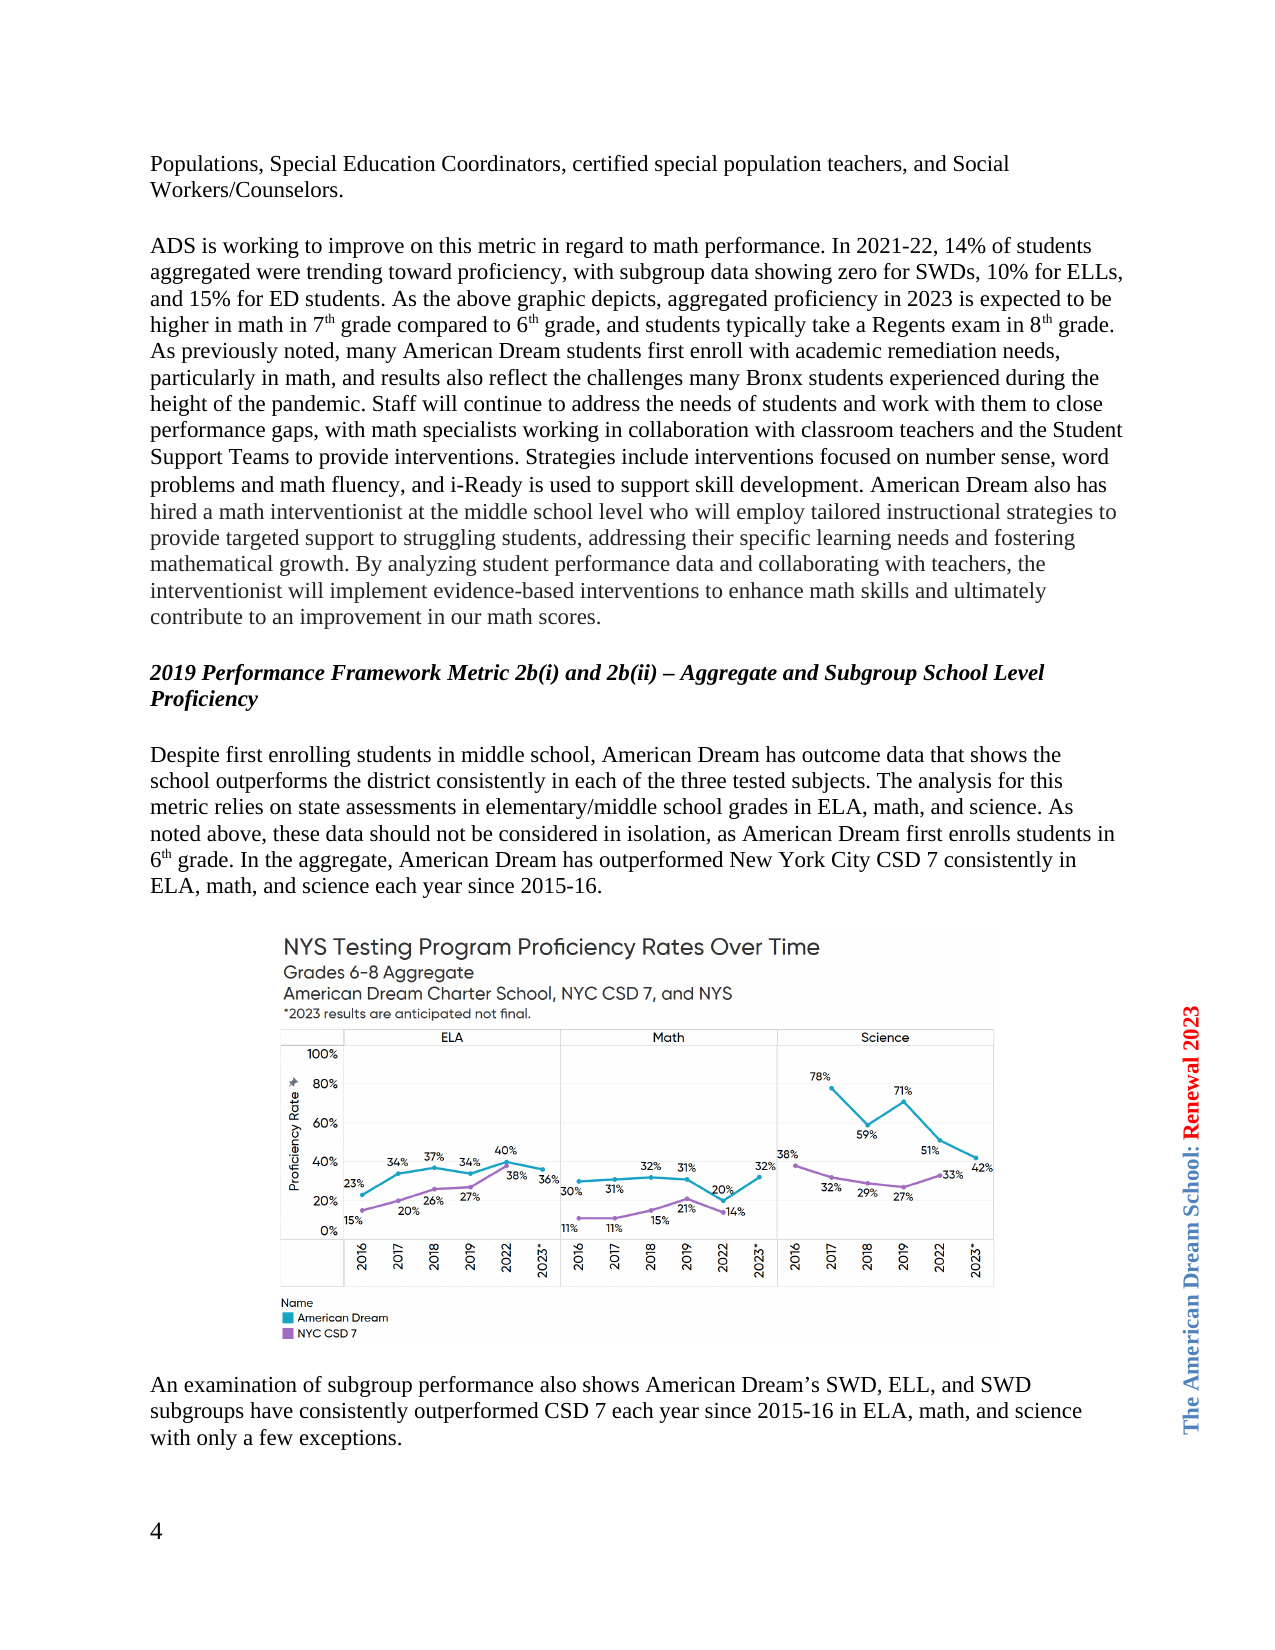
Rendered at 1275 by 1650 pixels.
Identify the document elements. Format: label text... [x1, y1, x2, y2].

text 2019 Performance Framework Metric 2b(i) and 2b(ii) – Aggregate and Subgroup School Level Proficiency [150, 659, 1125, 711]
text An examination of subgroup performance also shows American Dream’s SWD, ELL, and SWD subgroups have consistently outperformed CSD 7 each year since 2015-16 in ELA, math, and science with only a few exceptions. [150, 1371, 1125, 1450]
picture [280, 927, 995, 1342]
text Despite first enrolling students in middle school, American Dream has outcome data that shows the school outperforms the district consistently in each of the three tested subjects. The analysis for this metric relies on state assessments in elementary/middle school grades in ELA, math, and science. As noted above, these data should not be considered in isolation, as American Dream first enrolls students in 6th grade. In the aggregate, American Dream has outperformed New York City CSD 7 consistently in ELA, math, and science each year since 2015-16. [150, 741, 1125, 899]
text ADS is working to improve on this metric in regard to math performance. In 2021-22, 14% of students aggregated were trending toward proficiency, with subgroup data showing zero for SWDs, 10% for ELLs, and 15% for ED students. As the above graphic depicts, aggregated proficiency in 2023 is expected to be higher in math in 7th grade compared to 6th grade, and students typically take a Regents exam in 8th grade. As previously noted, many American Dream students first enroll with academic remediation needs, particularly in math, and results also reflect the challenges many Bronx students experienced during the height of the pandemic. Staff will continue to address the needs of students and work with them to close performance gaps, with math specialists working in collaboration with classroom teachers and the Student Support Teams to provide interventions. Strategies include interventions focused on number sense, word problems and math fluency, and i-Ready is used to support skill development. American Dream also has hired a math interventionist at the middle school level who will employ tailored instructional strategies to provide targeted support to struggling students, addressing their specific learning needs and fostering mathematical growth. By analyzing student performance data and collaborating with teachers, the interventionist will implement evidence-based interventions to enhance math skills and ultimately contribute to an improvement in our math scores. [150, 232, 1125, 629]
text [150, 150, 1125, 203]
